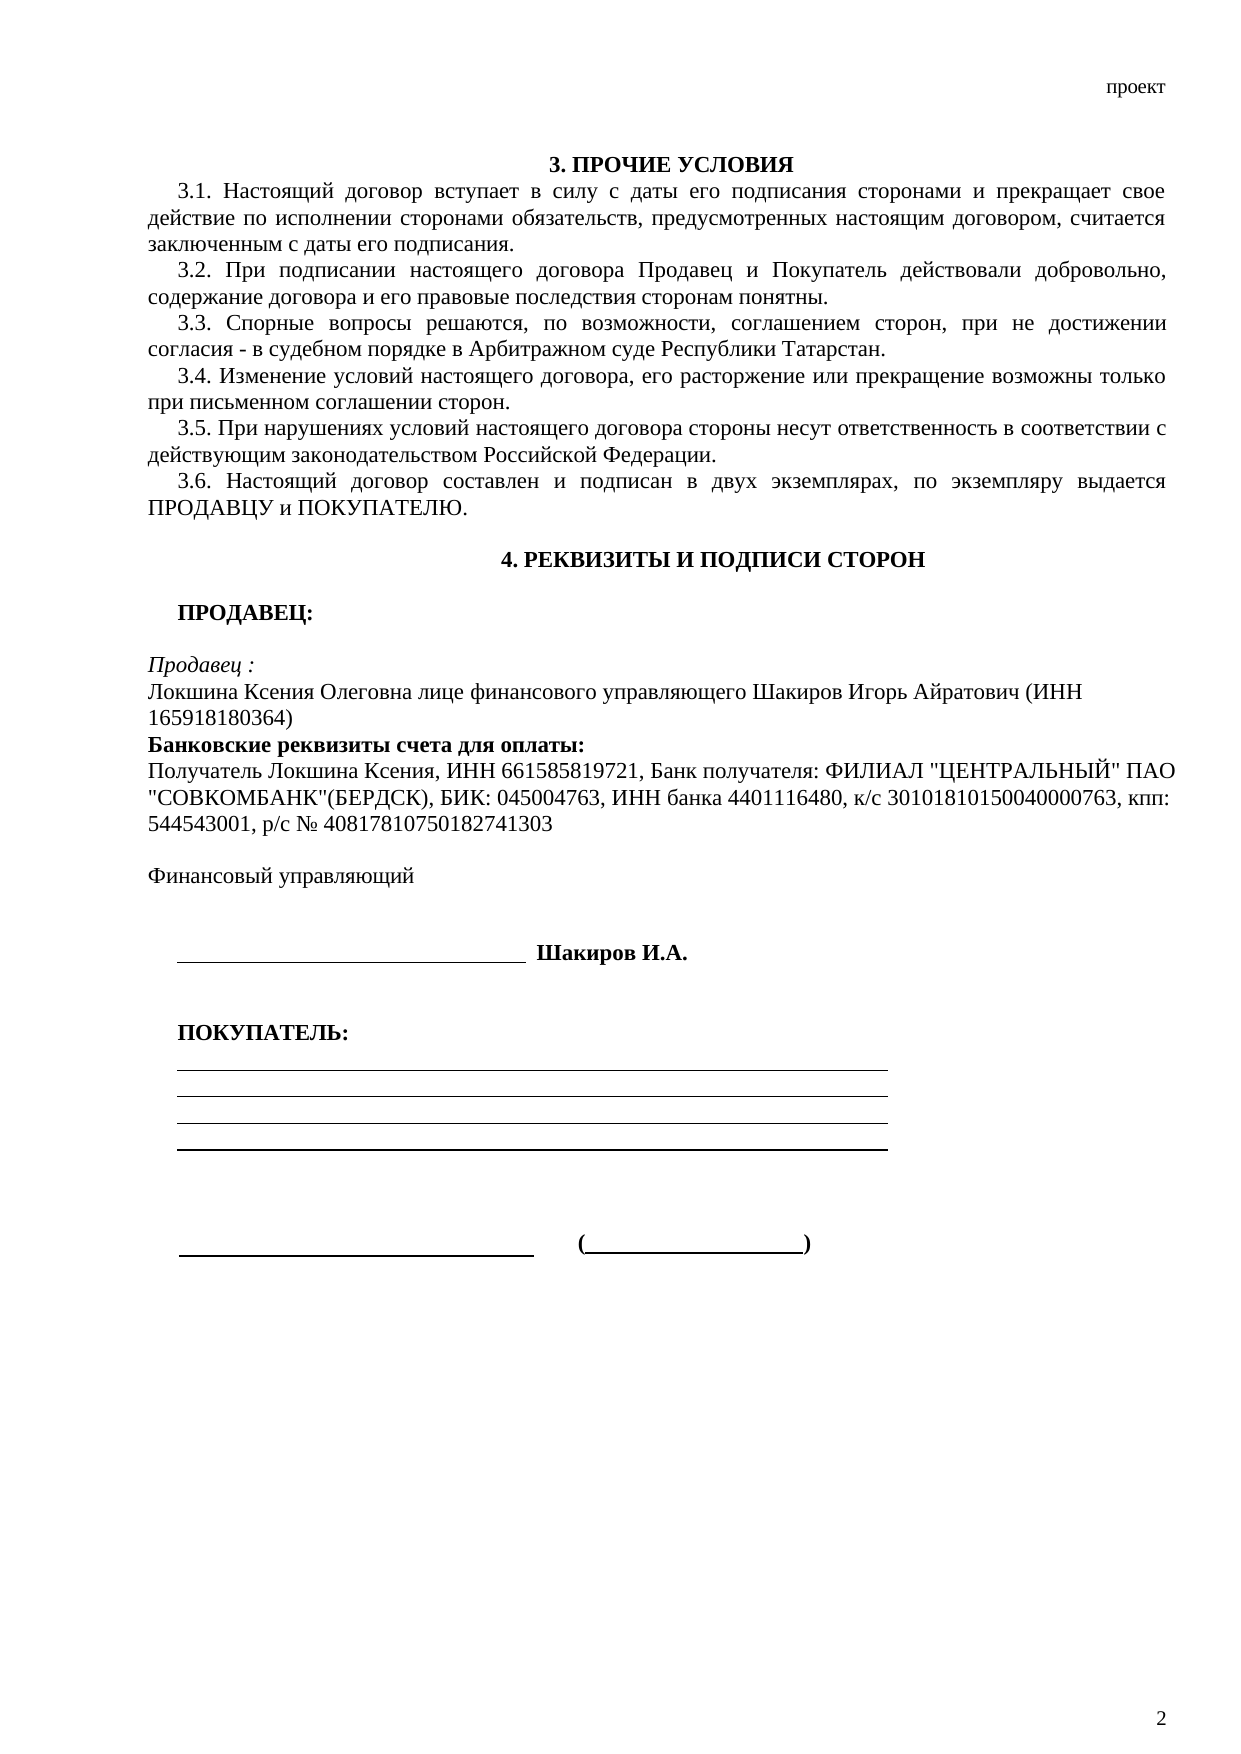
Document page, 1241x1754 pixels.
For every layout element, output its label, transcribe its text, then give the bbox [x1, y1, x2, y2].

list При подписании настоящего договора Продавец и Покупатель действовали добровольно, содержание договора и его правовые последствия сторонам понятны. [148, 256, 1167, 309]
text Финансовый управляющий [148, 863, 1178, 889]
list Настоящий договор вступает в силу с даты его подписания сторонами и прекращает свое действие по исполнении сторонами обязательств, предусмотренных настоящим договором, считается заключенным с даты его подписания. [148, 177, 1167, 256]
subtitle РЕКВИЗИТЫ И ПОДПИСИ СТОРОН [501, 547, 1178, 573]
subtitle ПРОЧИЕ УСЛОВИЯ [549, 151, 1178, 177]
text Шакиров И.А. [177, 939, 1178, 965]
list Изменение условий настоящего договора, его расторжение или прекращение возможны только при письменном соглашении сторон. [148, 362, 1167, 414]
list При нарушениях условий настоящего договора стороны несут ответственность в соответствии с действующим законодательством Российской Федерации. [148, 414, 1166, 467]
text Локшина Ксения Олеговна лице финансового управляющего Шакиров Игорь Айратович (ИНН 165918180364) [148, 678, 1178, 731]
list Настоящий договор составлен и подписан в двух экземплярах, по экземпляру выдается ПРОДАВЦУ и ПОКУПАТЕЛЮ. [148, 467, 1167, 520]
subtitle Банковские реквизиты счета для оплаты: [148, 731, 1178, 757]
text Получатель Локшина Ксения, ИНН 661585819721, Банк получателя: ФИЛИАЛ "ЦЕНТРАЛЬНЫЙ" ПАО "СОВКОМБАНК"(БЕРДСК), БИК: 045004763, ИНН банка 4401116480, к/с 30101810150040000763, кпп: 544543001, р/с № 40817810750182741303 [148, 757, 1178, 836]
text ПРОДАВЕЦ: [177, 599, 1178, 626]
text Продавец : [148, 651, 1178, 678]
text ( ) [212, 1229, 1178, 1256]
subtitle ПОКУПАТЕЛЬ: [177, 1018, 1178, 1045]
list Спорные вопросы решаются, по возможности, соглашением сторон, при не достижении согласия - в судебном порядке в Арбитражном суде Республики Татарстан. [148, 309, 1167, 362]
